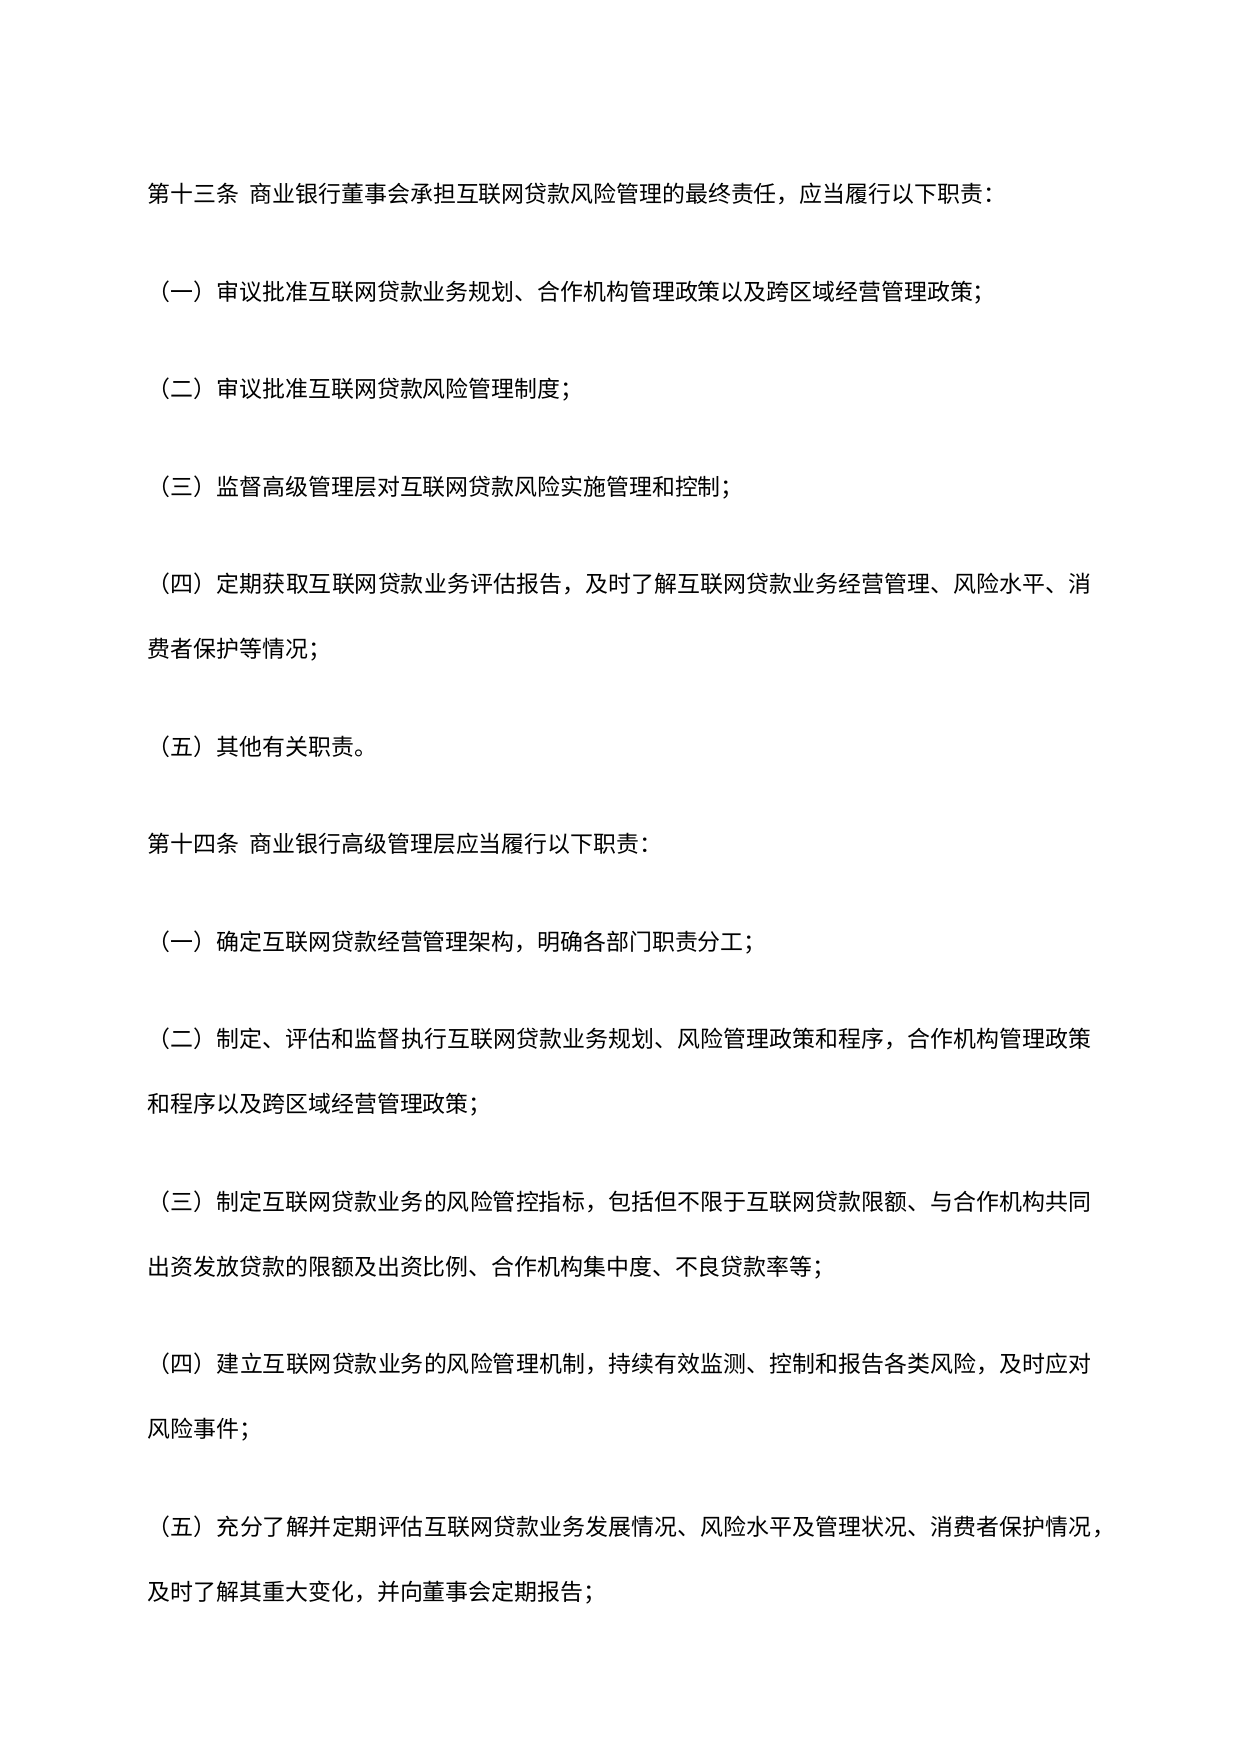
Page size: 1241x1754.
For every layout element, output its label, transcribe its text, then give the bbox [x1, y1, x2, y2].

text （三）制定互联网贷款业务的风险管控指标，包括但不限于互联网贷款限额、与合作机构共同出资发放贷款的限额及出资比例、合作机构集中度、不良贷款率等； [148, 1168, 1092, 1298]
text （五）充分了解并定期评估互联网贷款业务发展情况、风险水平及管理状况、消费者保护情况，及时了解其重大变化，并向董事会定期报告； [148, 1493, 1092, 1623]
text （二）审议批准互联网贷款风险管理制度； [148, 356, 1092, 421]
text 第十三条 商业银行董事会承担互联网贷款风险管理的最终责任，应当履行以下职责： [148, 161, 1092, 226]
text 第十四条 商业银行高级管理层应当履行以下职责： [148, 811, 1092, 876]
text （一）审议批准互联网贷款业务规划、合作机构管理政策以及跨区域经营管理政策； [148, 258, 1092, 323]
text （四）定期获取互联网贷款业务评估报告，及时了解互联网贷款业务经营管理、风险水平、消费者保护等情况； [148, 551, 1092, 681]
text （三）监督高级管理层对互联网贷款风险实施管理和控制； [148, 453, 1092, 518]
text （二）制定、评估和监督执行互联网贷款业务规划、风险管理政策和程序，合作机构管理政策和程序以及跨区域经营管理政策； [148, 1006, 1092, 1136]
text （五）其他有关职责。 [148, 713, 1092, 778]
text （一）确定互联网贷款经营管理架构，明确各部门职责分工； [148, 908, 1092, 973]
text （四）建立互联网贷款业务的风险管理机制，持续有效监测、控制和报告各类风险，及时应对风险事件； [148, 1331, 1092, 1461]
